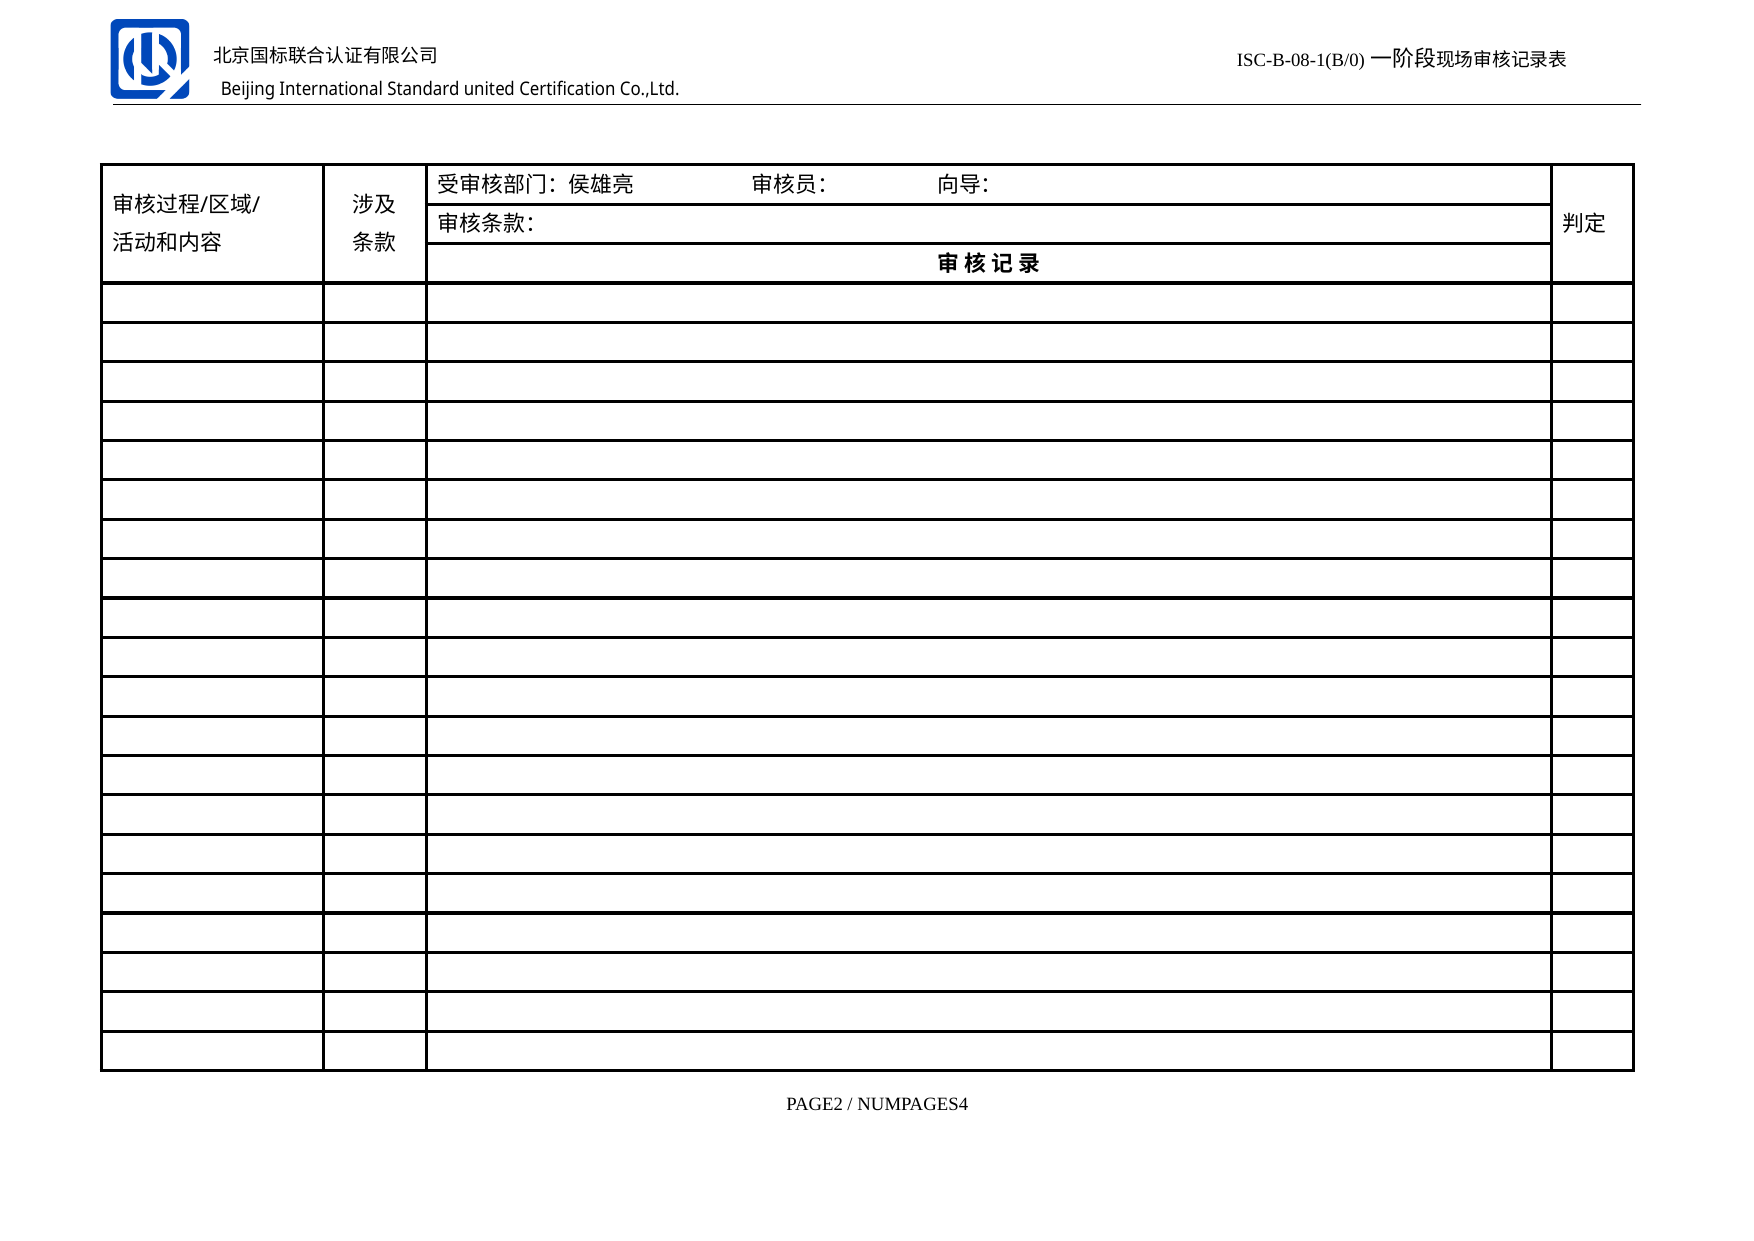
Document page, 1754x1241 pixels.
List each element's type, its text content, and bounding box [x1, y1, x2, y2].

table_cell [325, 915, 425, 951]
table_cell [325, 678, 425, 714]
table_cell [325, 875, 425, 911]
table_cell [428, 993, 1550, 1029]
table_cell [1553, 678, 1632, 714]
table_cell [103, 954, 322, 990]
table_cell [103, 796, 322, 833]
table_cell [428, 363, 1550, 399]
table_header 受审核部门：侯雄亮 审核员： 向导： [428, 166, 1550, 203]
table_cell [325, 600, 425, 636]
table_cell [103, 757, 322, 793]
table_cell [1553, 521, 1632, 557]
table_cell [103, 600, 322, 636]
table_cell [103, 836, 322, 872]
table_header 判定 [1553, 166, 1632, 281]
table_cell [1553, 639, 1632, 675]
table_cell 审 核 记 录 [428, 245, 1550, 281]
table_cell [103, 639, 322, 675]
table_cell [428, 324, 1550, 360]
table_cell [428, 560, 1550, 596]
table_cell [428, 875, 1550, 911]
table_cell [428, 521, 1550, 557]
table_cell [428, 403, 1550, 439]
table_cell [1553, 954, 1632, 990]
table_cell [103, 993, 322, 1029]
table_cell [428, 796, 1550, 833]
table_cell [325, 481, 425, 518]
table_cell [428, 954, 1550, 990]
table_cell [1553, 836, 1632, 872]
table_cell [1553, 363, 1632, 399]
table_header 审核过程/区域/ 活动和内容 [103, 166, 322, 281]
table_cell [325, 757, 425, 793]
table_cell [325, 836, 425, 872]
table_cell [428, 757, 1550, 793]
table_cell [325, 993, 425, 1029]
table_cell [428, 1033, 1550, 1069]
table_cell [1553, 915, 1632, 951]
table_cell [325, 796, 425, 833]
table_cell [1553, 718, 1632, 754]
table_cell [325, 363, 425, 399]
table_cell [325, 1033, 425, 1069]
table_cell [1553, 875, 1632, 911]
table_cell [103, 718, 322, 754]
table_cell [325, 403, 425, 439]
table_cell [428, 442, 1550, 478]
table_cell [103, 363, 322, 399]
table_cell [428, 285, 1550, 321]
table_cell [103, 442, 322, 478]
table_cell [103, 324, 322, 360]
table_cell [1553, 993, 1632, 1029]
table_cell [1553, 403, 1632, 439]
table_cell [103, 875, 322, 911]
table_cell [1553, 1033, 1632, 1069]
table_cell [428, 639, 1550, 675]
table_cell [428, 678, 1550, 714]
table_cell [325, 718, 425, 754]
table_cell [103, 560, 322, 596]
table_cell [1553, 324, 1632, 360]
table_cell [1553, 285, 1632, 321]
table_cell [1553, 600, 1632, 636]
table_cell [428, 600, 1550, 636]
table_cell 审核条款： [428, 206, 1550, 242]
table_cell [103, 678, 322, 714]
table_cell [103, 285, 322, 321]
table_cell [325, 285, 425, 321]
table_cell [428, 718, 1550, 754]
table_cell [103, 481, 322, 518]
table_cell [325, 954, 425, 990]
table_cell [103, 521, 322, 557]
table_cell [428, 481, 1550, 518]
table_cell [325, 560, 425, 596]
table_cell [103, 915, 322, 951]
table_cell [1553, 442, 1632, 478]
table_cell [428, 836, 1550, 872]
table_cell [428, 915, 1550, 951]
table_cell [1553, 757, 1632, 793]
table_cell [1553, 560, 1632, 596]
picture [110, 19, 190, 99]
table_cell [103, 1033, 322, 1069]
table_cell [325, 521, 425, 557]
table_cell [1553, 481, 1632, 518]
table_cell [325, 442, 425, 478]
table_cell [325, 324, 425, 360]
table_header 涉及 条款 [325, 166, 425, 281]
table_cell [103, 403, 322, 439]
table_cell [1553, 796, 1632, 833]
table_cell [325, 639, 425, 675]
